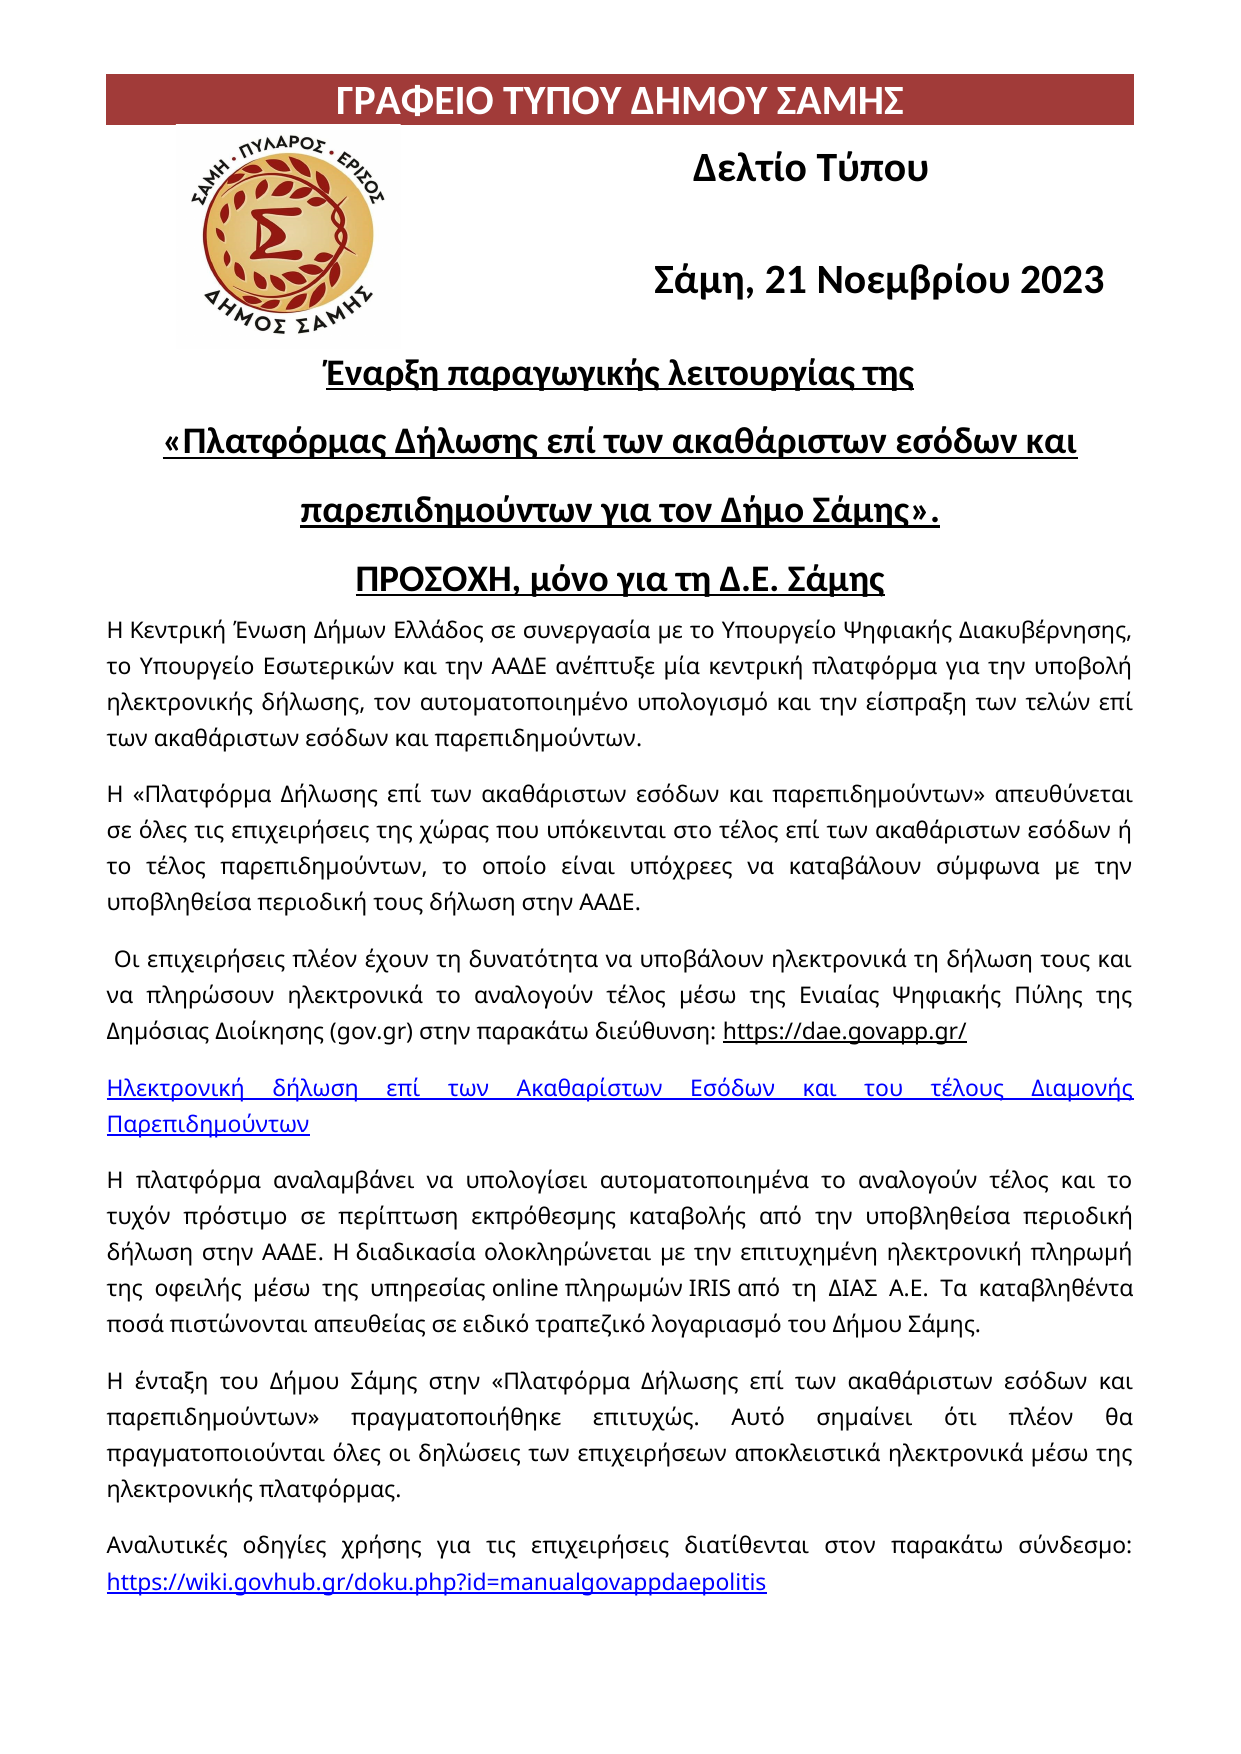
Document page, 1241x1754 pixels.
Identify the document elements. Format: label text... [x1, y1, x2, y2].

picture [175, 124, 401, 349]
text Η ένταξη του Δήμου Σάμης στην «Πλατφόρμα Δήλωσης επί των ακαθάριστων εσόδων και παρεπιδημούντων» πραγματοποιήθηκε επιτυχώς. Αυτό σημαίνει ότι πλέον θα πραγματοποιούνται όλες οι δηλώσεις των επιχειρήσεων αποκλειστικά ηλεκτρονικά μέσω της ηλεκτρονικής πλατφόρμας. [106, 1365, 1134, 1504]
text Η «Πλατφόρμα Δήλωσης επί των ακαθάριστων εσόδων και παρεπιδημούντων» απευθύνεται σε όλες τις επιχειρήσεις της χώρας που υπόκεινται στο τέλος επί των ακαθάριστων εσόδων ή το τέλος παρεπιδημούντων, το οποίο είναι υπόχρεες να καταβάλουν σύμφωνα με την υποβληθείσα περιοδική τους δήλωση στην ΑΑΔΕ. [106, 778, 1134, 917]
text Ηλεκτρονική δήλωση επί των Ακαθαρίστων Εσόδων και του τέλους Διαμονής Παρεπιδημούντων [106, 1072, 1134, 1098]
text Η πλατφόρμα αναλαμβάνει να υπολογίσει αυτοματοποιημένα το αναλογούν τέλος και το τυχόν πρόστιμο σε περίπτωση εκπρόθεσμης καταβολής από την υποβληθείσα περιοδική δήλωση στην ΑΑΔΕ. H διαδικασία ολοκληρώνεται με την επιτυχημένη ηλεκτρονική πληρωμή της οφειλής μέσω της υπηρεσίας online πληρωμών IRIS από τη ΔΙΑΣ Α.Ε. Τα καταβληθέντα ποσά πιστώνονται απευθείας σε ειδικό τραπεζικό λογαριασμό του Δήμου Σάμης. [106, 1164, 1134, 1339]
text H Κεντρική Ένωση Δήμων Ελλάδος σε συνεργασία με το Υπουργείο Ψηφιακής Διακυβέρνησης, το Υπουργείο Εσωτερικών και την ΑΑΔΕ ανέπτυξε μία κεντρική πλατφόρμα για την υποβολή ηλεκτρονικής δήλωσης, τον αυτοματοποιημένο υπολογισμό και την είσπραξη των τελών επί των ακαθάριστων εσόδων και παρεπιδημούντων. [106, 614, 1134, 753]
text Οι επιχειρήσεις πλέον έχουν τη δυνατότητα να υποβάλουν ηλεκτρονικά τη δήλωση τους και να πληρώσουν ηλεκτρονικά το αναλογούν τέλος μέσω της Ενιαίας Ψηφιακής Πύλης της Δημόσιας Διοίκησης (gov.gr) στην παρακάτω διεύθυνση: https://dae.govapp.gr/ [106, 943, 1134, 1046]
text Αναλυτικές οδηγίες χρήσης για τις επιχειρήσεις διατίθενται στον παρακάτω σύνδεσμο: https://wiki.govhub.gr/doku.php?id=manualgovappdaepolitis [106, 1529, 1134, 1597]
text Ηλεκτρονική δήλωση επί των Ακαθαρίστων Εσόδων και του τέλους Διαμονής Παρεπιδημούντων [106, 1099, 1134, 1139]
